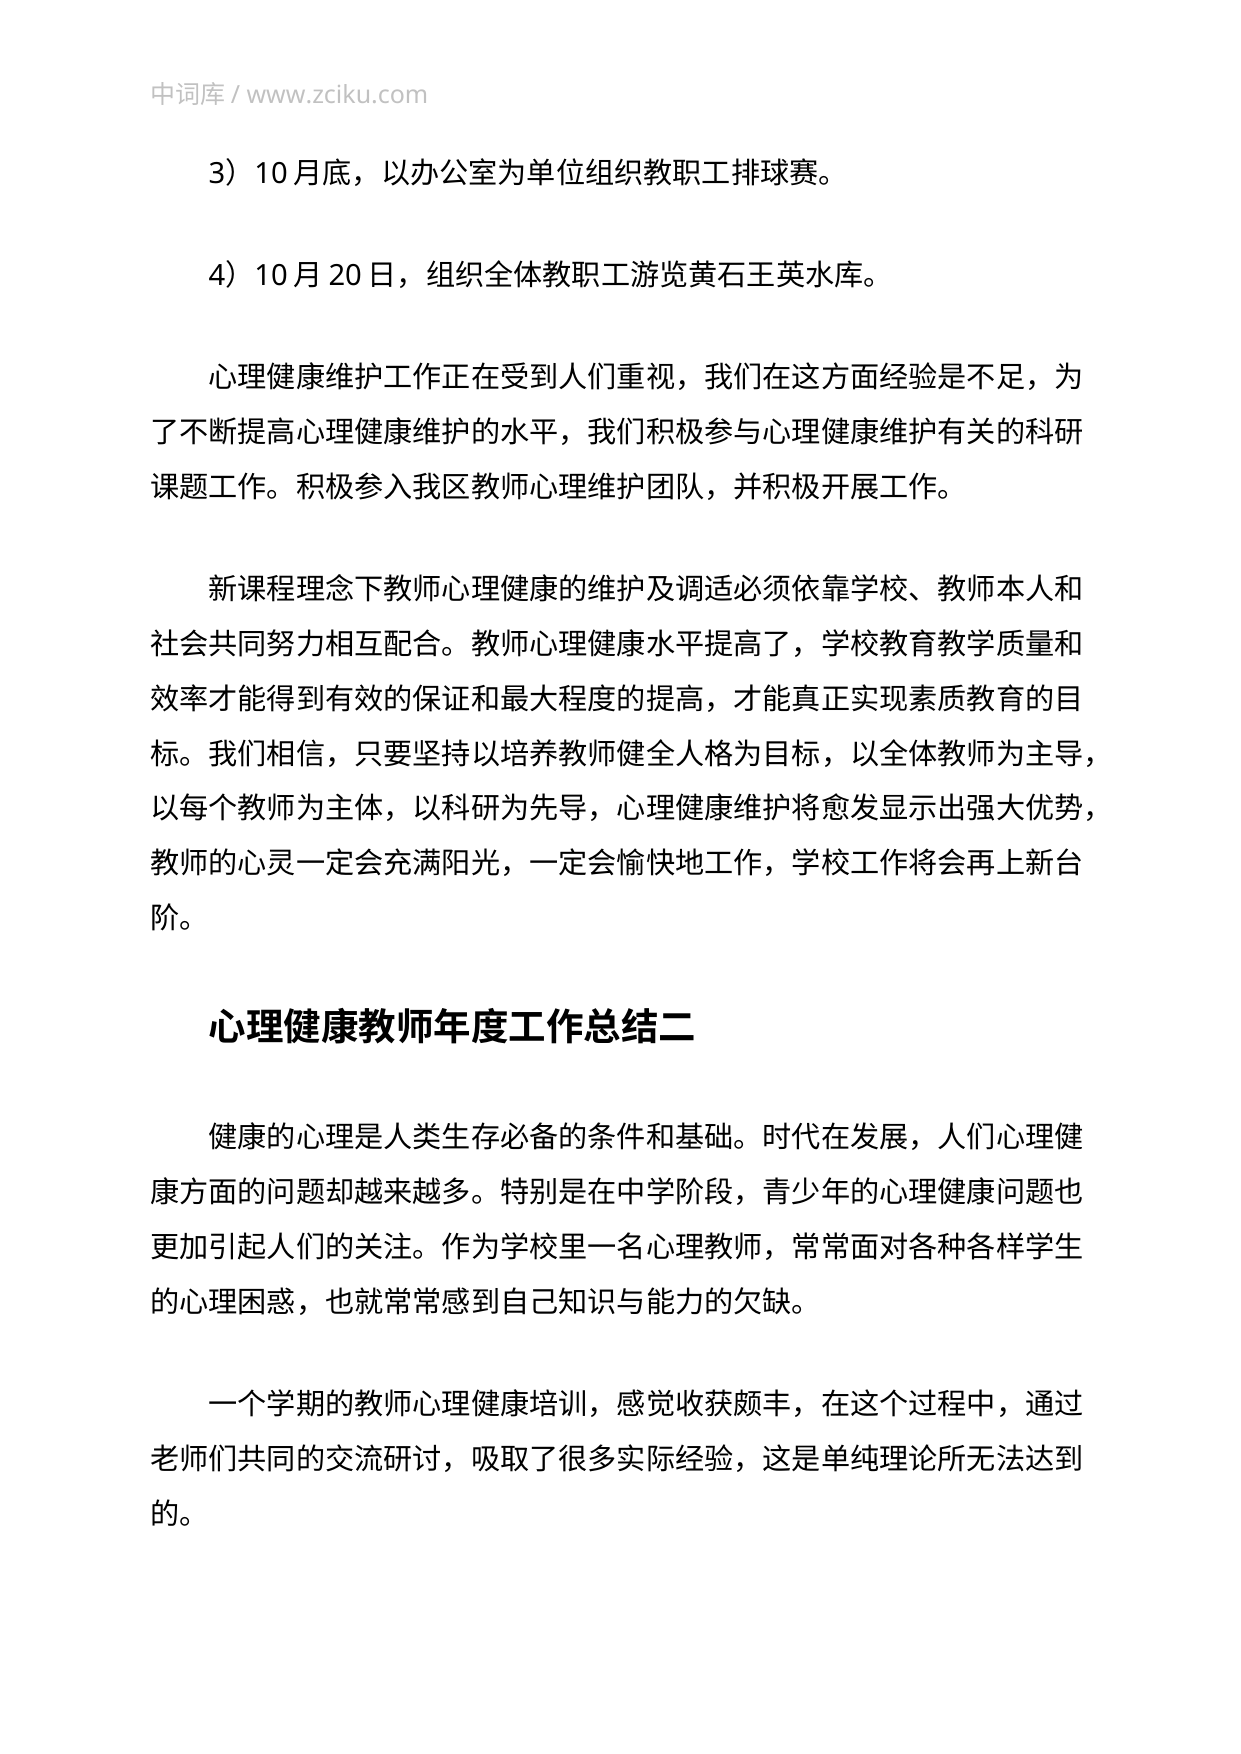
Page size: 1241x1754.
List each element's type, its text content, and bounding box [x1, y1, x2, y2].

text 心理健康维护工作正在受到人们重视，我们在这方面经验是不足，为了不断提高心理健康维护的水平，我们积极参与心理健康维护有关的科研课题工作。积极参入我区教师心理维护团队，并积极开展工作。 [150, 354, 1090, 506]
text 心理健康教师年度工作总结二 [150, 997, 1090, 1051]
text 健康的心理是人类生存必备的条件和基础。时代在发展，人们心理健康方面的问题却越来越多。特别是在中学阶段，青少年的心理健康问题也更加引起人们的关注。作为学校里一名心理教师，常常面对各种各样学生的心理困惑，也就常常感到自己知识与能力的欠缺。 [150, 1114, 1090, 1321]
text 一个学期的教师心理健康培训，感觉收获颇丰，在这个过程中，通过老师们共同的交流研讨，吸取了很多实际经验，这是单纯理论所无法达到的。 [150, 1381, 1090, 1533]
text 4）10月20日，组织全体教职工游览黄石王英水库。 [150, 252, 1090, 294]
text 新课程理念下教师心理健康的维护及调适必须依靠学校、教师本人和社会共同努力相互配合。教师心理健康水平提高了，学校教育教学质量和效率才能得到有效的保证和最大程度的提高，才能真正实现素质教育的目标。我们相信，只要坚持以培养教师健全人格为目标，以全体教师为主导，以每个教师为主体，以科研为先导，心理健康维护将愈发显示出强大优势，教师的心灵一定会充满阳光，一定会愉快地工作，学校工作将会再上新台阶。 [150, 566, 1090, 937]
text 3）10月底，以办公室为单位组织教职工排球赛。 [150, 150, 1090, 192]
